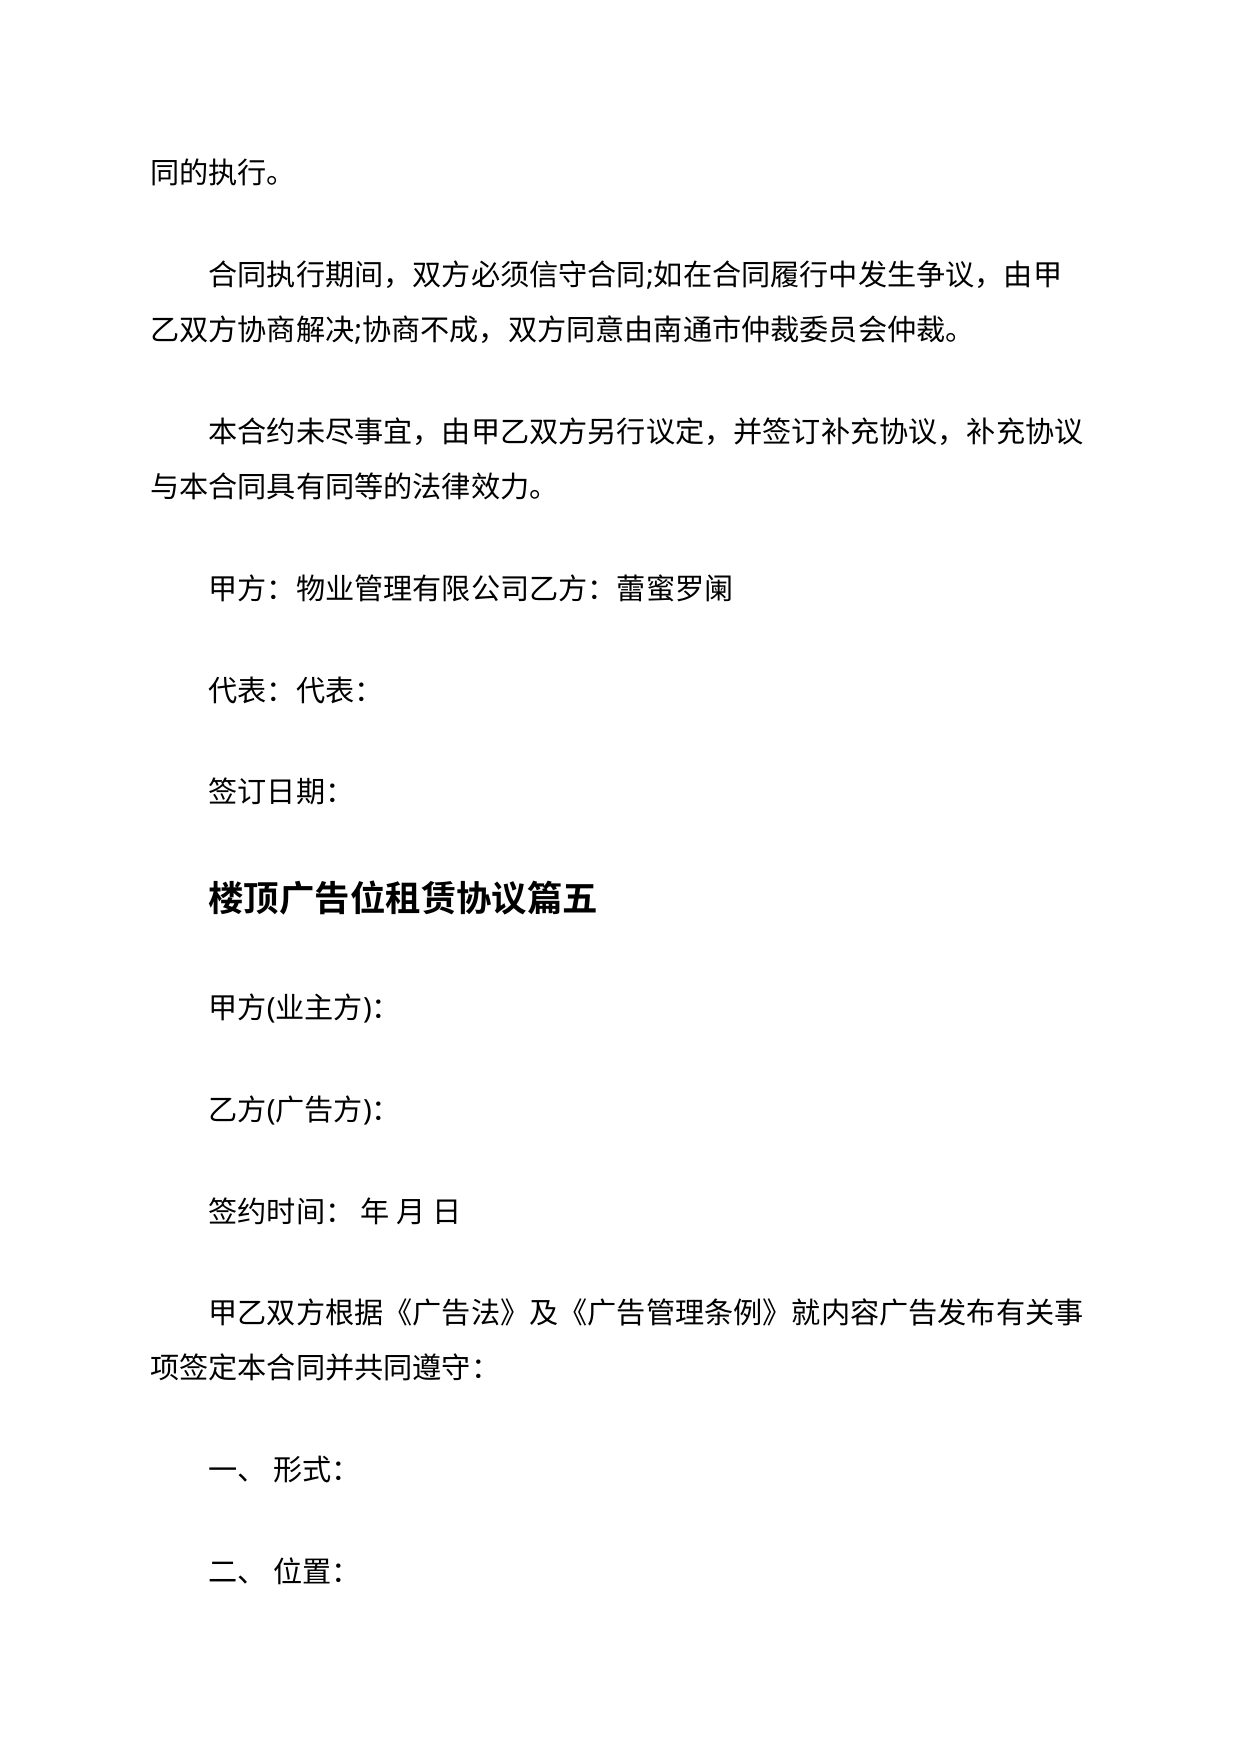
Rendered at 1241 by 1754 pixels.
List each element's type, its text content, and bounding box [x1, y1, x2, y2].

text 签约时间： 年 月 日 [150, 1188, 1090, 1230]
text 甲方(业主方)： [150, 984, 1090, 1027]
text 甲乙双方根据《广告法》及《广告管理条例》就内容广告发布有关事项签定本合同并共同遵守： [150, 1290, 1090, 1387]
text 乙方(广告方)： [150, 1086, 1090, 1128]
text 甲方：物业管理有限公司乙方：蕾蜜罗阑 [150, 565, 1090, 608]
text 二、 位置： [150, 1548, 1090, 1591]
text 一、 形式： [150, 1447, 1090, 1489]
text 签订日期： [150, 769, 1090, 811]
text 本合约未尽事宜，由甲乙双方另行议定，并签订补充协议，补充协议与本合同具有同等的法律效力。 [150, 409, 1090, 506]
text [150, 150, 1090, 192]
text 代表：代表： [150, 667, 1090, 709]
text 合同执行期间，双方必须信守合同;如在合同履行中发生争议，由甲乙双方协商解决;协商不成，双方同意由南通市仲裁委员会仲裁。 [150, 252, 1090, 349]
text 楼顶广告位租赁协议篇五 [150, 871, 1090, 922]
